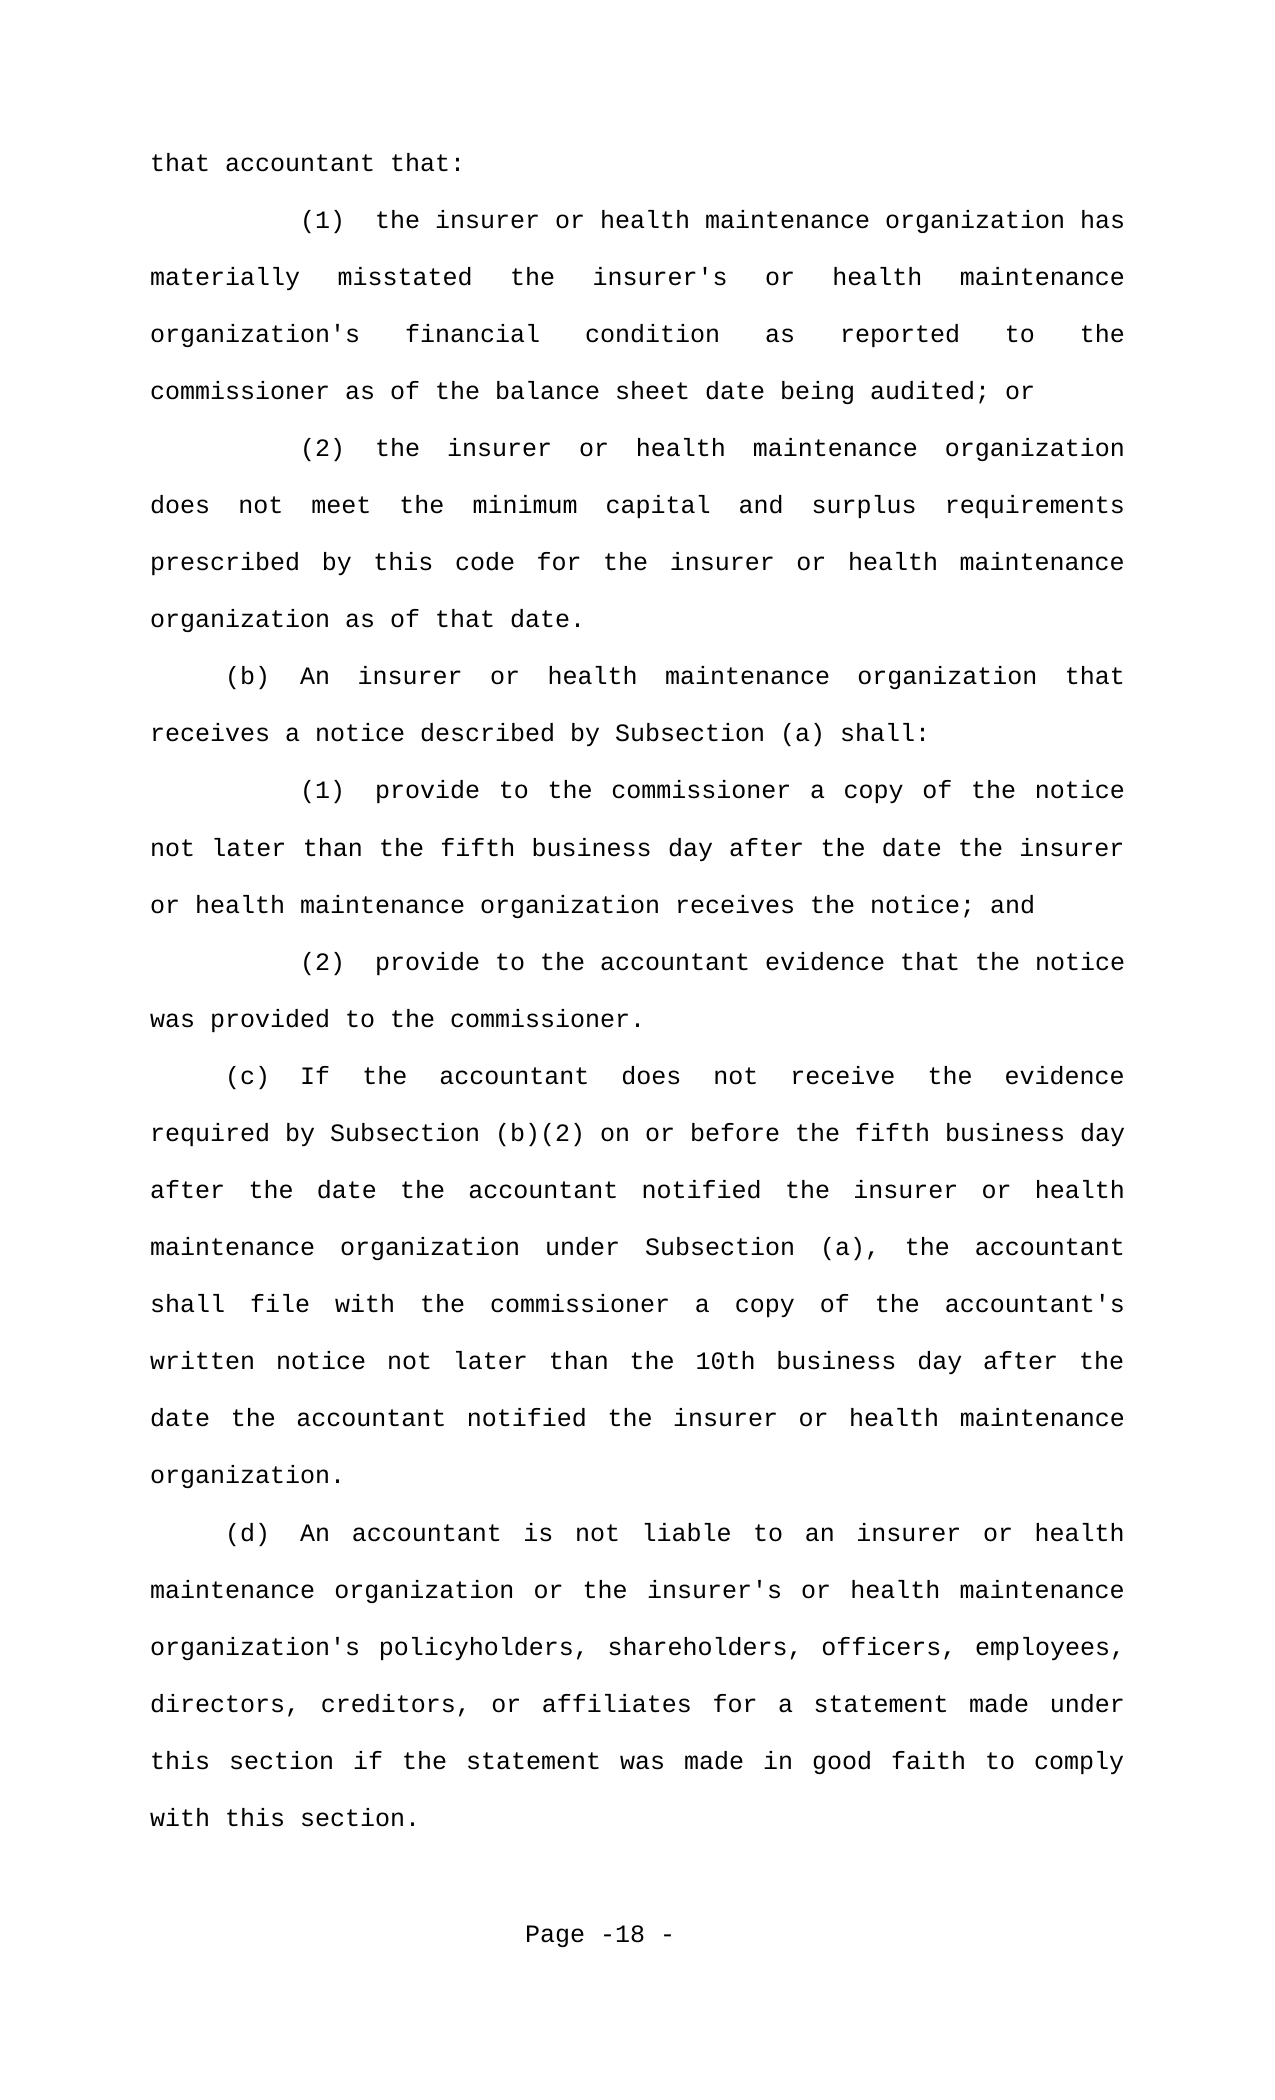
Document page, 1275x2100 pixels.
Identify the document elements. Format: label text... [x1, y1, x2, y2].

text (2) provide to the accountant evidence that the notice was provided to the commissioner. [150, 949, 1125, 1035]
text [150, 150, 1125, 178]
text (2) the insurer or health maintenance organization does not meet the minimum capital and surplus requirements prescribed by this code for the insurer or health maintenance organization as of that date. [150, 435, 1125, 635]
text (d) An accountant is not liable to an insurer or health maintenance organization or the insurer's or health maintenance organization's policyholders, shareholders, officers, employees, directors, creditors, or affiliates for a statement made under this section if the statement was made in good faith to comply with this section. [150, 1520, 1125, 1834]
text (1) the insurer or health maintenance organization has materially misstated the insurer's or health maintenance organization's financial condition as reported to the commissioner as of the balance sheet date being audited; or [150, 207, 1125, 407]
text (b) An insurer or health maintenance organization that receives a notice described by Subsection (a) shall: [150, 664, 1125, 749]
text (1) provide to the commissioner a copy of the notice not later than the fifth business day after the date the insurer or health maintenance organization receives the notice; and [150, 778, 1125, 921]
text (c) If the accountant does not receive the evidence required by Subsection (b)(2) on or before the fifth business day after the date the accountant notified the insurer or health maintenance organization under Subsection (a), the accountant shall file with the commissioner a copy of the accountant's written notice not later than the 10th business day after the date the accountant notified the insurer or health maintenance organization. [150, 1063, 1125, 1491]
